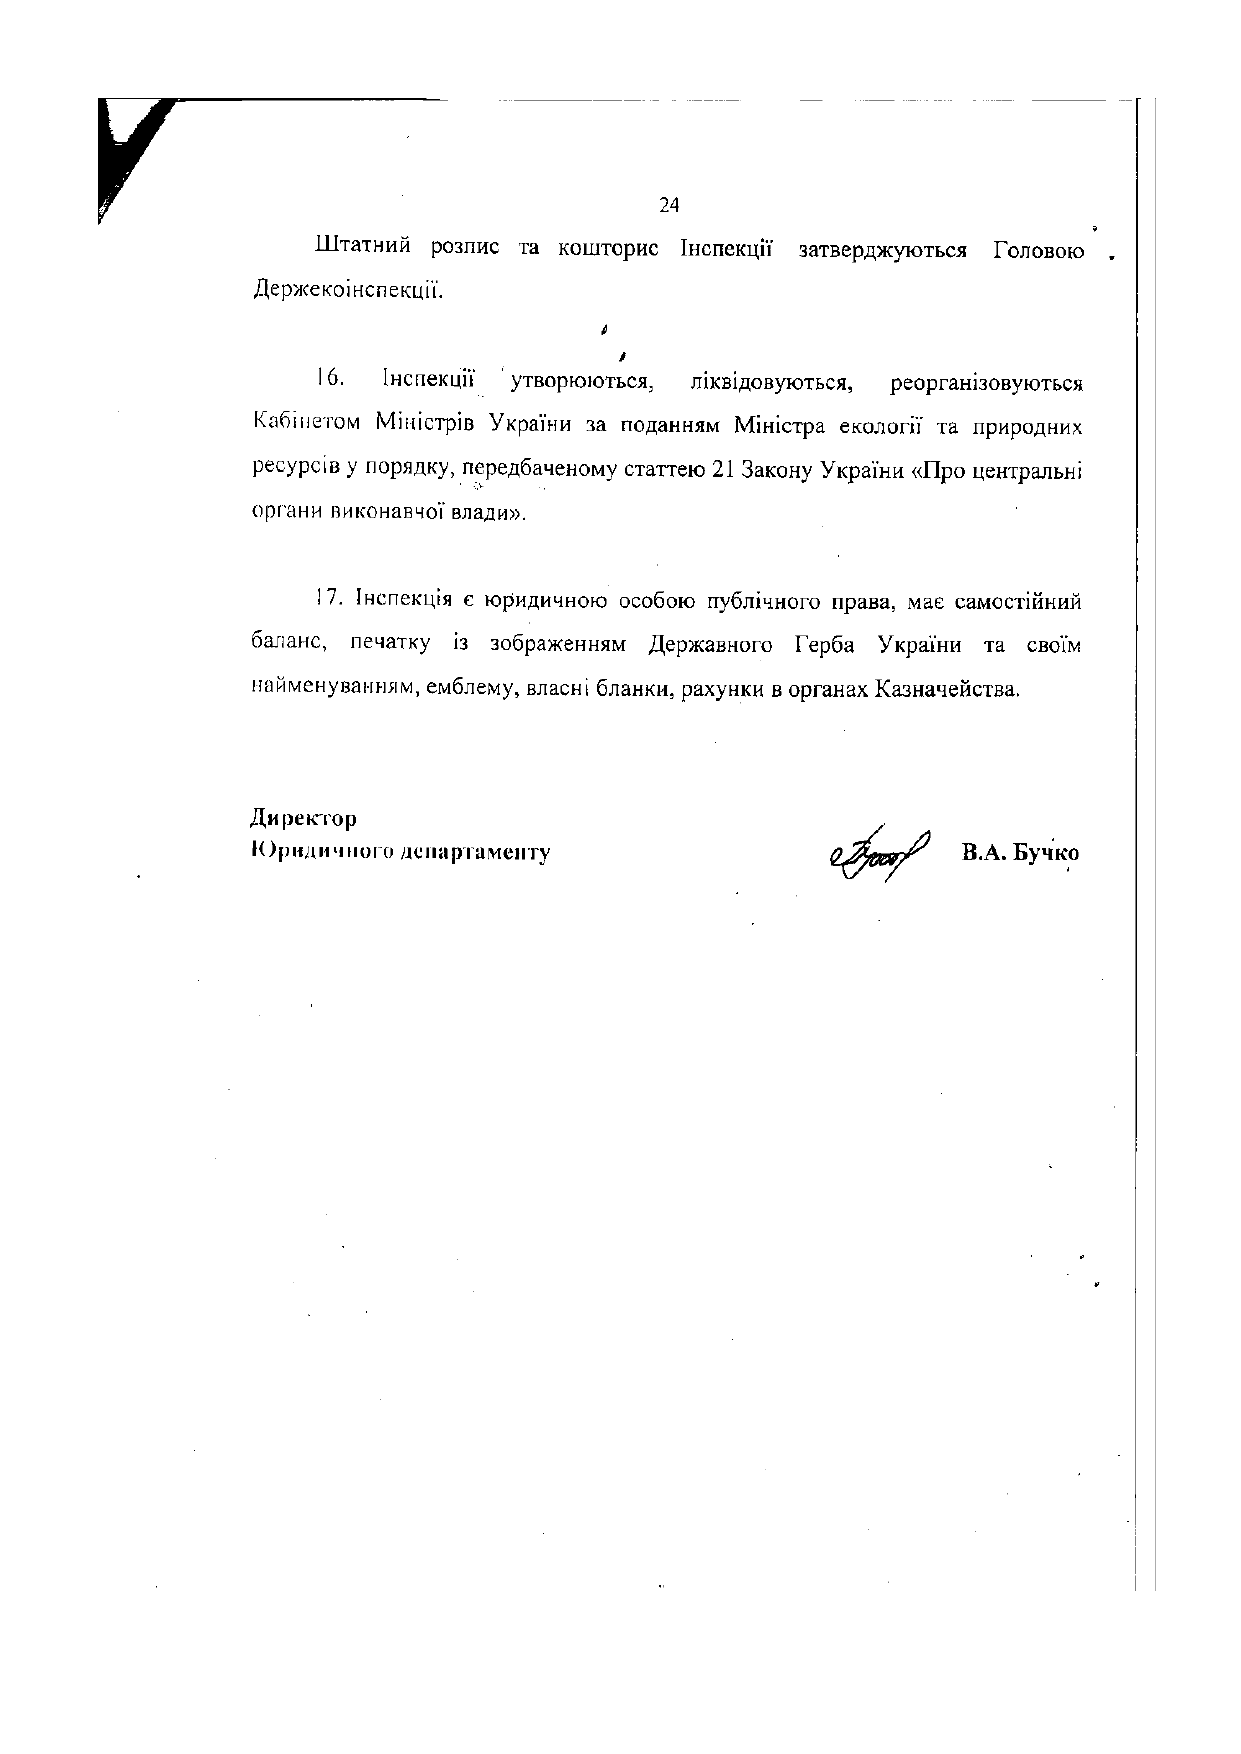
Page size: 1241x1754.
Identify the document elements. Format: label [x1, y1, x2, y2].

picture [88, 88, 1156, 1600]
